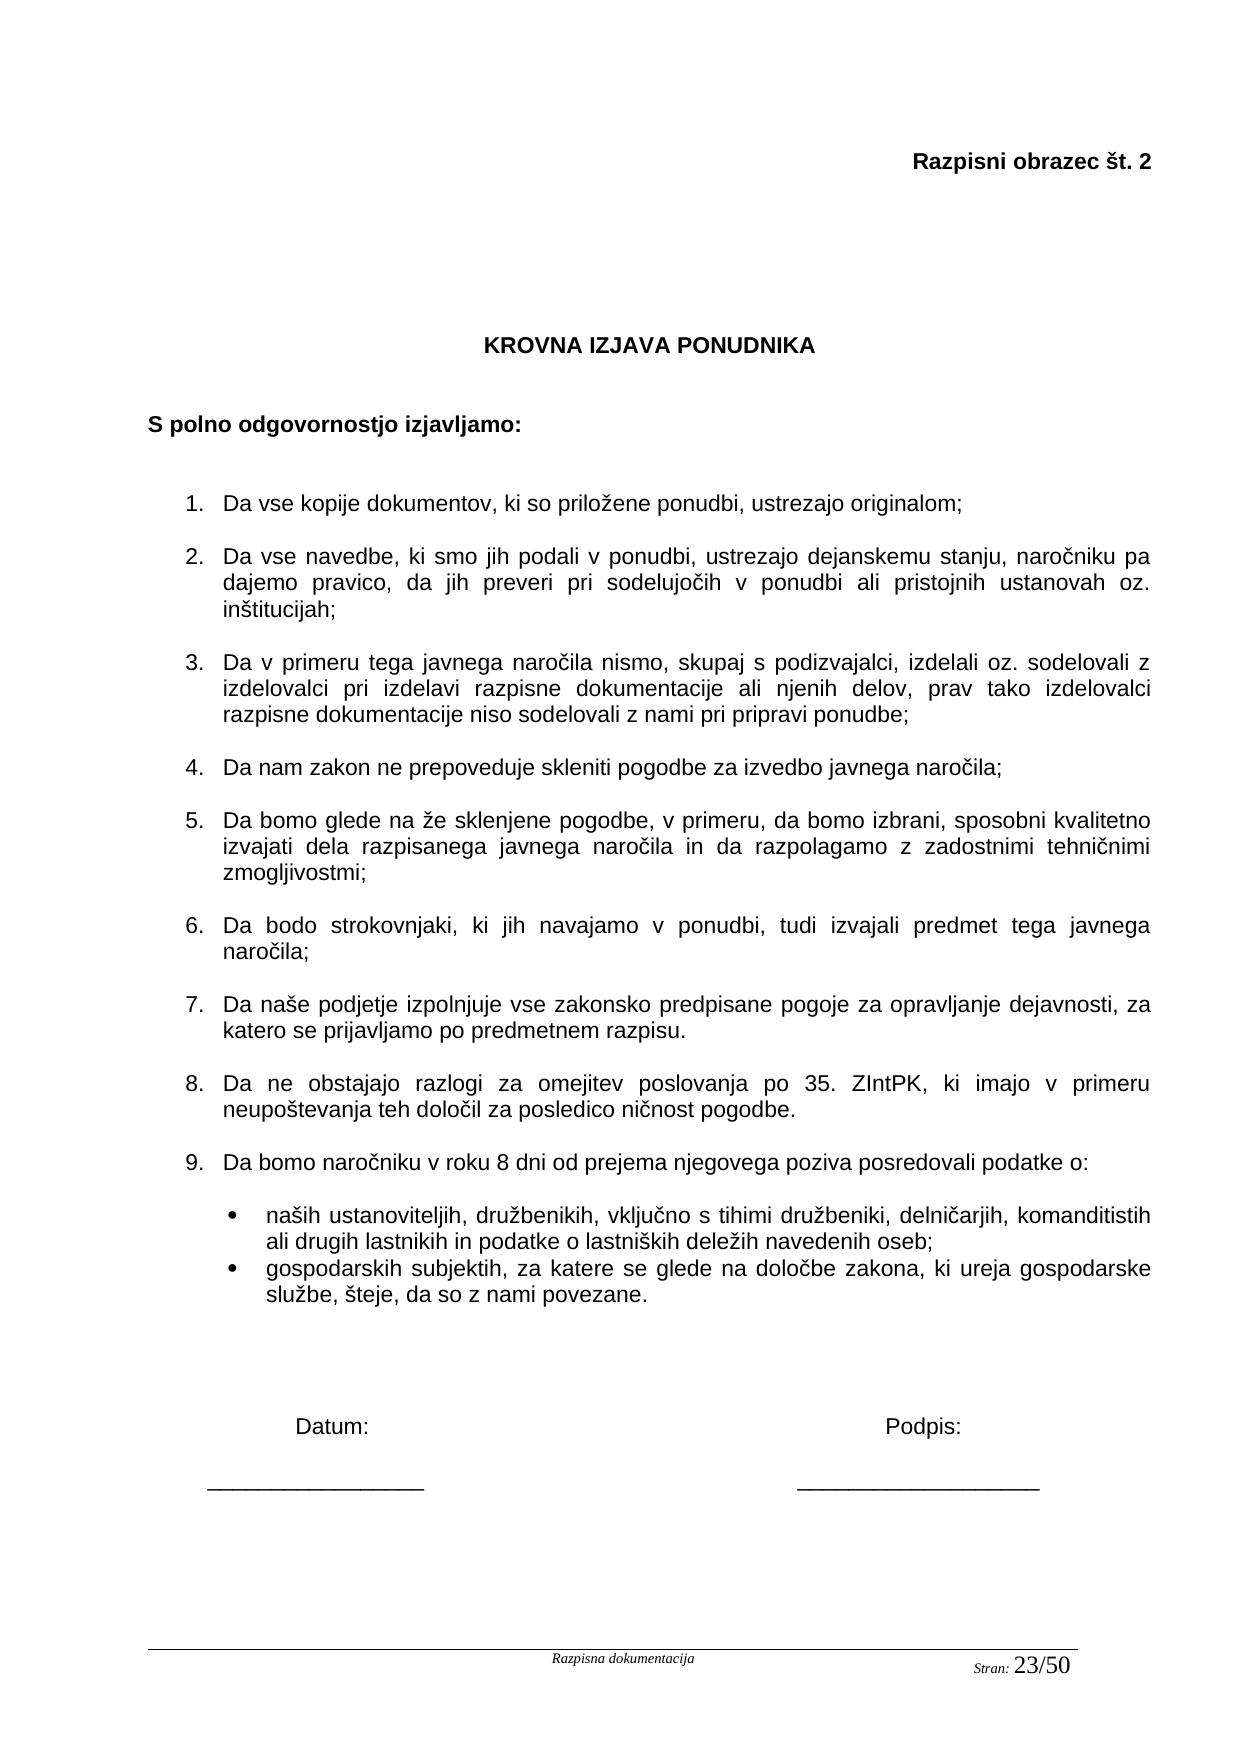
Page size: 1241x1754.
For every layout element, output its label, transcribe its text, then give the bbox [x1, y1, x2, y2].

list Da bomo naročniku v roku 8 dni od prejema njegovega poziva posredovali podatke o: [185, 1149, 1152, 1176]
text _________________ ___________________ [148, 1465, 1152, 1492]
list Da bodo strokovnjaki, ki jih navajamo v ponudbi, tudi izvajali predmet tega javnega naročila; [185, 912, 1152, 965]
text Razpisni obrazec št. 2 [148, 148, 1152, 174]
list Da vse navedbe, ki smo jih podali v ponudbi, ustrezajo dejanskemu stanju, naročniku pa dajemo pravico, da jih preveri pri sodelujočih v ponudbi ali pristojnih ustanovah oz. inštitucijah; [185, 543, 1152, 622]
list Da ne obstajajo razlogi za omejitev poslovanja po 35. ZIntPK, ki imajo v primeru neupoštevanja teh določil za posledico ničnost pogodbe. [185, 1070, 1152, 1123]
list Da naše podjetje izpolnjuje vse zakonsko predpisane pogoje za opravljanje dejavnosti, za katero se prijavljamo po predmetnem razpisu. [185, 991, 1152, 1044]
text Datum: Podpis: [221, 1413, 1152, 1439]
text S polno odgovornostjo izjavljamo: [148, 411, 1152, 438]
list Da nam zakon ne prepoveduje skleniti pogodbe za izvedbo javnega naročila; [185, 754, 1152, 780]
list Da vse kopije dokumentov, ki so priložene ponudbi, ustrezajo originalom; [185, 490, 1152, 517]
list gospodarskih subjektih, za katere se glede na določbe zakona, ki ureja gospodarske službe, šteje, da so z nami povezane. [228, 1254, 1152, 1307]
list Da bomo glede na že sklenjene pogodbe, v primeru, da bomo izbrani, sposobni kvalitetno izvajati dela razpisanega javnega naročila in da razpolagamo z zadostnimi tehničnimi zmogljivostmi; [185, 807, 1152, 886]
list naših ustanoviteljih, družbenikih, vključno s tihimi družbeniki, delničarjih, komanditistih ali drugih lastnikih in podatke o lastniških deležih navedenih oseb; [228, 1202, 1152, 1254]
list Da v primeru tega javnega naročila nismo, skupaj s podizvajalci, izdelali oz. sodelovali z izdelovalci pri izdelavi razpisne dokumentacije ali njenih delov, prav tako izdelovalci razpisne dokumentacije niso sodelovali z nami pri pripravi ponudbe; [185, 648, 1152, 727]
text KROVNA IZJAVA PONUDNIKA [148, 332, 1152, 358]
